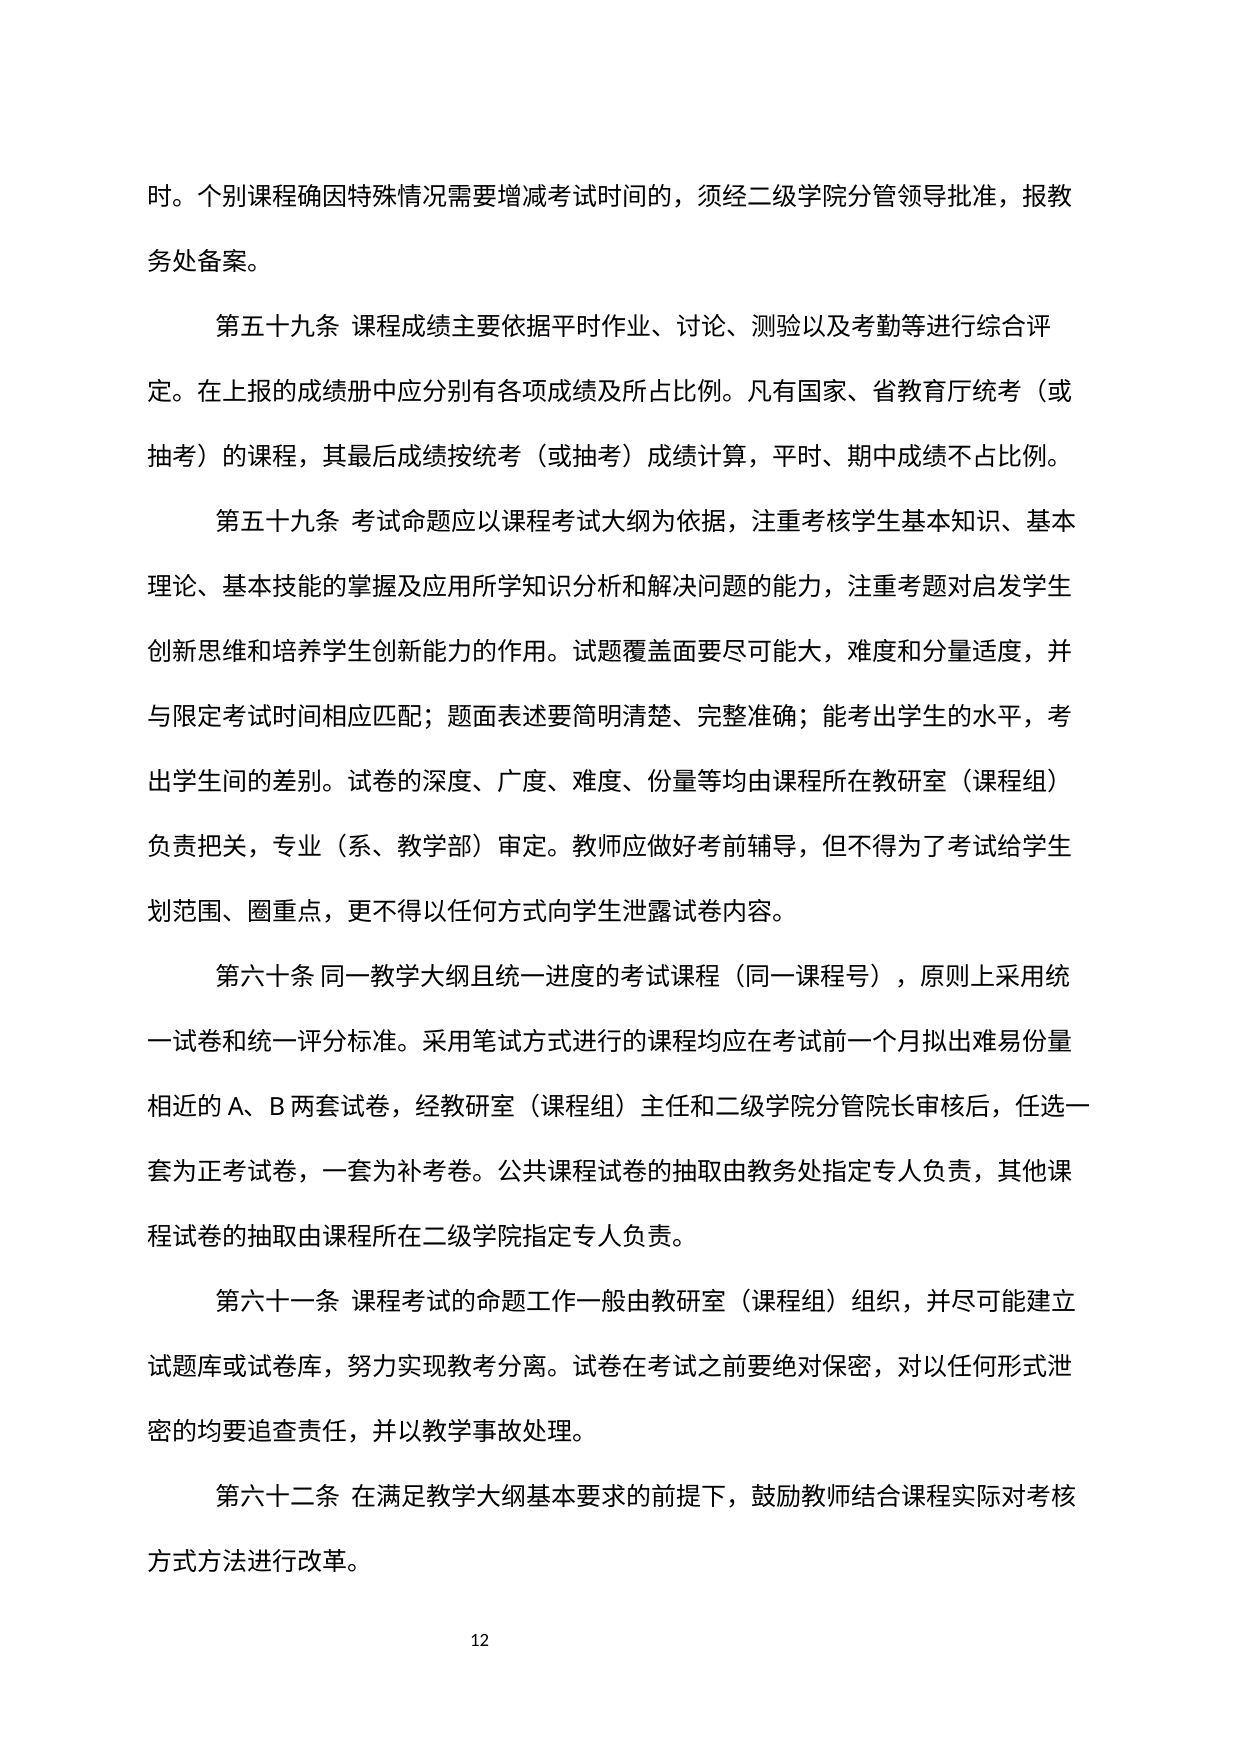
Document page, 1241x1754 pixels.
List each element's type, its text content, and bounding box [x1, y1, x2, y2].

text 第五十九条 考试命题应以课程考试大纲为依据，注重考核学生基本知识、基本理论、基本技能的掌握及应用所学知识分析和解决问题的能力，注重考题对启发学生创新思维和培养学生创新能力的作用。试题覆盖面要尽可能大，难度和分量适度，并与限定考试时间相应匹配；题面表述要简明清楚、完整准确；能考出学生的水平，考出学生间的差别。试卷的深度、广度、难度、份量等均由课程所在教研室（课程组）负责把关，专业（系、教学部）审定。教师应做好考前辅导，但不得为了考试给学生划范围、圈重点，更不得以任何方式向学生泄露试卷内容。 [148, 487, 1093, 942]
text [148, 162, 1093, 292]
text 第六十二条 在满足教学大纲基本要求的前提下，鼓励教师结合课程实际对考核方式方法进行改革。 [148, 1462, 1093, 1592]
text 第六十一条 课程考试的命题工作一般由教研室（课程组）组织，并尽可能建立试题库或试卷库，努力实现教考分离。试卷在考试之前要绝对保密，对以任何形式泄密的均要追查责任，并以教学事故处理。 [148, 1267, 1093, 1462]
text 第五十九条 课程成绩主要依据平时作业、讨论、测验以及考勤等进行综合评定。在上报的成绩册中应分别有各项成绩及所占比例。凡有国家、省教育厅统考（或抽考）的课程，其最后成绩按统考（或抽考）成绩计算，平时、期中成绩不占比例。 [148, 292, 1093, 487]
text 第六十条 同一教学大纲且统一进度的考试课程（同一课程号），原则上采用统一试卷和统一评分标准。采用笔试方式进行的课程均应在考试前一个月拟出难易份量相近的A、B两套试卷，经教研室（课程组）主任和二级学院分管院长审核后，任选一套为正考试卷，一套为补考卷。公共课程试卷的抽取由教务处指定专人负责，其他课程试卷的抽取由课程所在二级学院指定专人负责。 [148, 942, 1093, 1267]
